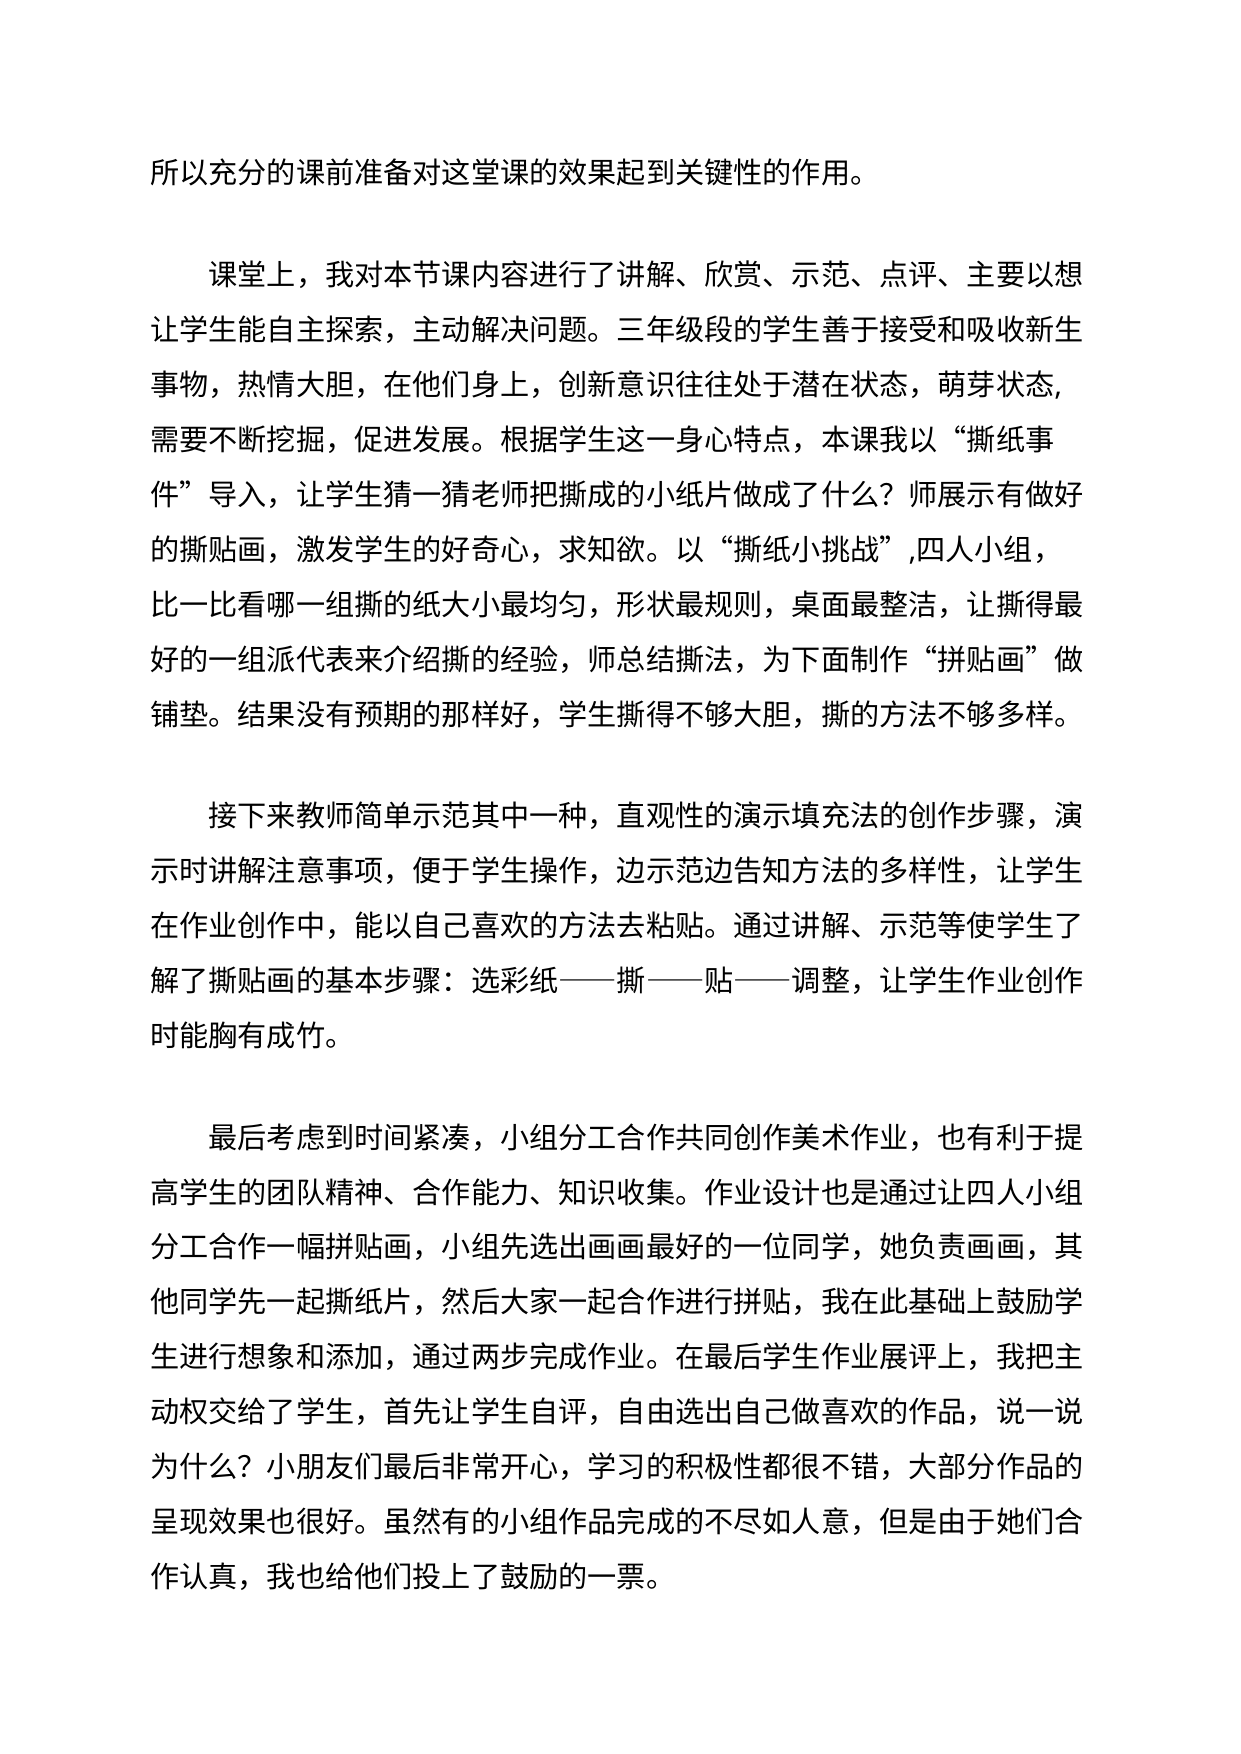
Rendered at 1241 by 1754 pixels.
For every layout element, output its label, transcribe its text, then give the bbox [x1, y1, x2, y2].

text 最后考虑到时间紧凑，小组分工合作共同创作美术作业，也有利于提高学生的团队精神、合作能力、知识收集。作业设计也是通过让四人小组分工合作一幅拼贴画，小组先选出画画最好的一位同学，她负责画画，其他同学先一起撕纸片，然后大家一起合作进行拼贴，我在此基础上鼓励学生进行想象和添加，通过两步完成作业。在最后学生作业展评上，我把主动权交给了学生，首先让学生自评，自由选出自己做喜欢的作品，说一说为什么？小朋友们最后非常开心，学习的积极性都很不错，大部分作品的呈现效果也很好。虽然有的小组作品完成的不尽如人意，但是由于她们合作认真，我也给他们投上了鼓励的一票。 [150, 1114, 1090, 1596]
text 课堂上，我对本节课内容进行了讲解、欣赏、示范、点评、主要以想让学生能自主探索，主动解决问题。三年级段的学生善于接受和吸收新生事物，热情大胆，在他们身上，创新意识往往处于潜在状态，萌芽状态,需要不断挖掘，促进发展。根据学生这一身心特点，本课我以“撕纸事件”导入，让学生猜一猜老师把撕成的小纸片做成了什么？师展示有做好的撕贴画，激发学生的好奇心，求知欲。以“撕纸小挑战”,四人小组，比一比看哪一组撕的纸大小最均匀，形状最规则，桌面最整洁，让撕得最好的一组派代表来介绍撕的经验，师总结撕法，为下面制作“拼贴画”做铺垫。结果没有预期的那样好，学生撕得不够大胆，撕的方法不够多样。 [150, 252, 1090, 733]
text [150, 150, 1090, 192]
text 接下来教师简单示范其中一种，直观性的演示填充法的创作步骤，演示时讲解注意事项，便于学生操作，边示范边告知方法的多样性，让学生在作业创作中，能以自己喜欢的方法去粘贴。通过讲解、示范等使学生了解了撕贴画的基本步骤：选彩纸——撕——贴——调整，让学生作业创作时能胸有成竹。 [150, 793, 1090, 1055]
